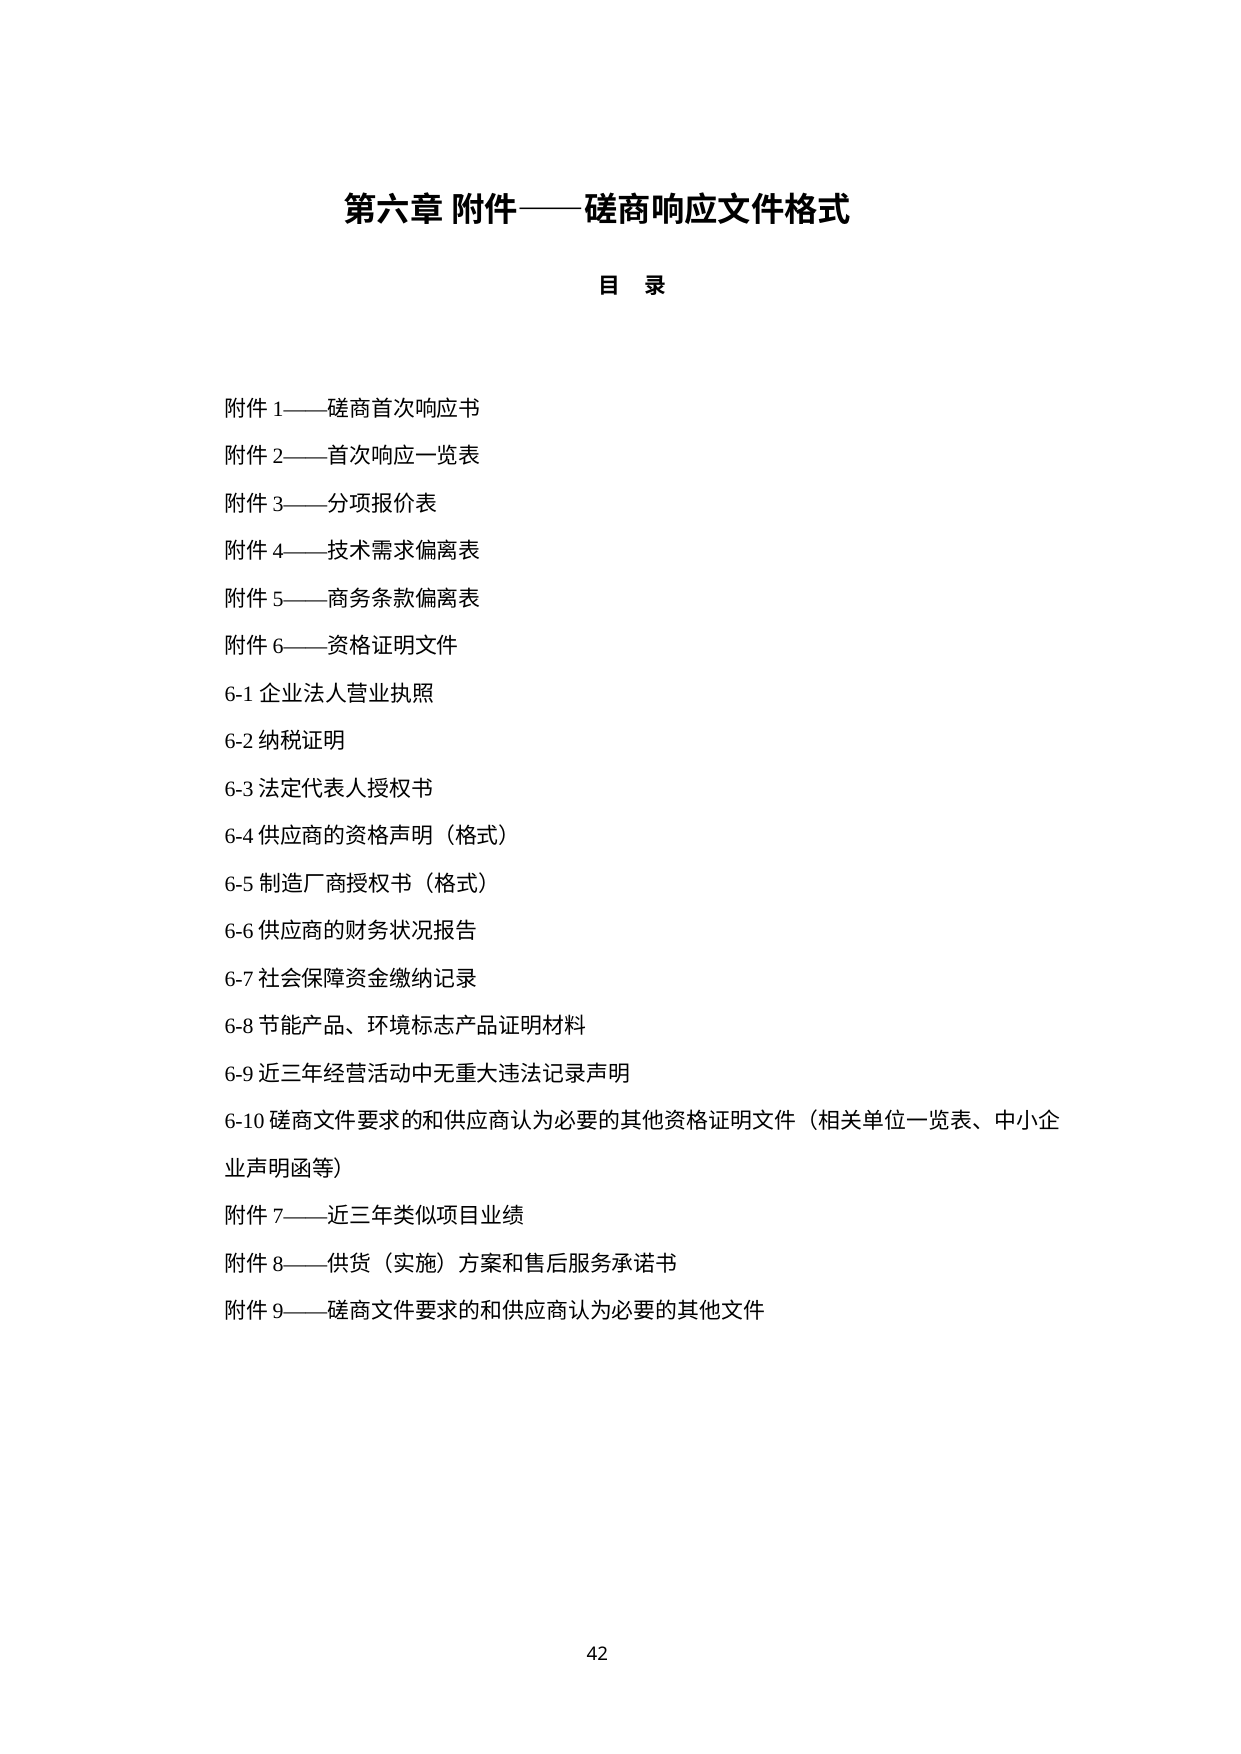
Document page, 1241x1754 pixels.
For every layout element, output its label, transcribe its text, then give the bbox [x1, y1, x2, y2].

text 附件8——供货（实施）方案和售后服务承诺书 [224, 1246, 1063, 1278]
text 6-6供应商的财务状况报告 [224, 913, 1063, 945]
text 附件4——技术需求偏离表 [224, 533, 1063, 565]
text 附件9——磋商文件要求的和供应商认为必要的其他文件 [224, 1293, 1063, 1325]
text 附件5——商务条款偏离表 [224, 581, 1063, 613]
subtitle 第六章 附件——磋商响应文件格式 [131, 183, 1063, 231]
text 附件6——资格证明文件 [224, 628, 1063, 660]
text 6-9近三年经营活动中无重大违法记录声明 [224, 1056, 1063, 1088]
text 附件1——磋商首次响应书 [224, 391, 1063, 423]
text 6-10磋商文件要求的和供应商认为必要的其他资格证明文件（相关单位一览表、中小企业声明函等） [224, 1103, 1063, 1183]
text 6-8节能产品、环境标志产品证明材料 [224, 1008, 1063, 1040]
text 附件7——近三年类似项目业绩 [224, 1198, 1063, 1230]
text 附件3——分项报价表 [224, 486, 1063, 518]
text 6-7社会保障资金缴纳记录 [224, 961, 1063, 993]
text 6-5 制造厂商授权书（格式） [224, 866, 1063, 898]
text 6-4供应商的资格声明（格式） [224, 818, 1063, 850]
text 目 录 [131, 268, 1063, 299]
text 附件2——首次响应一览表 [224, 438, 1063, 470]
text 6-2纳税证明 [224, 723, 1063, 755]
text 6-3法定代表人授权书 [224, 771, 1063, 803]
text 6-1 企业法人营业执照 [224, 676, 1063, 708]
